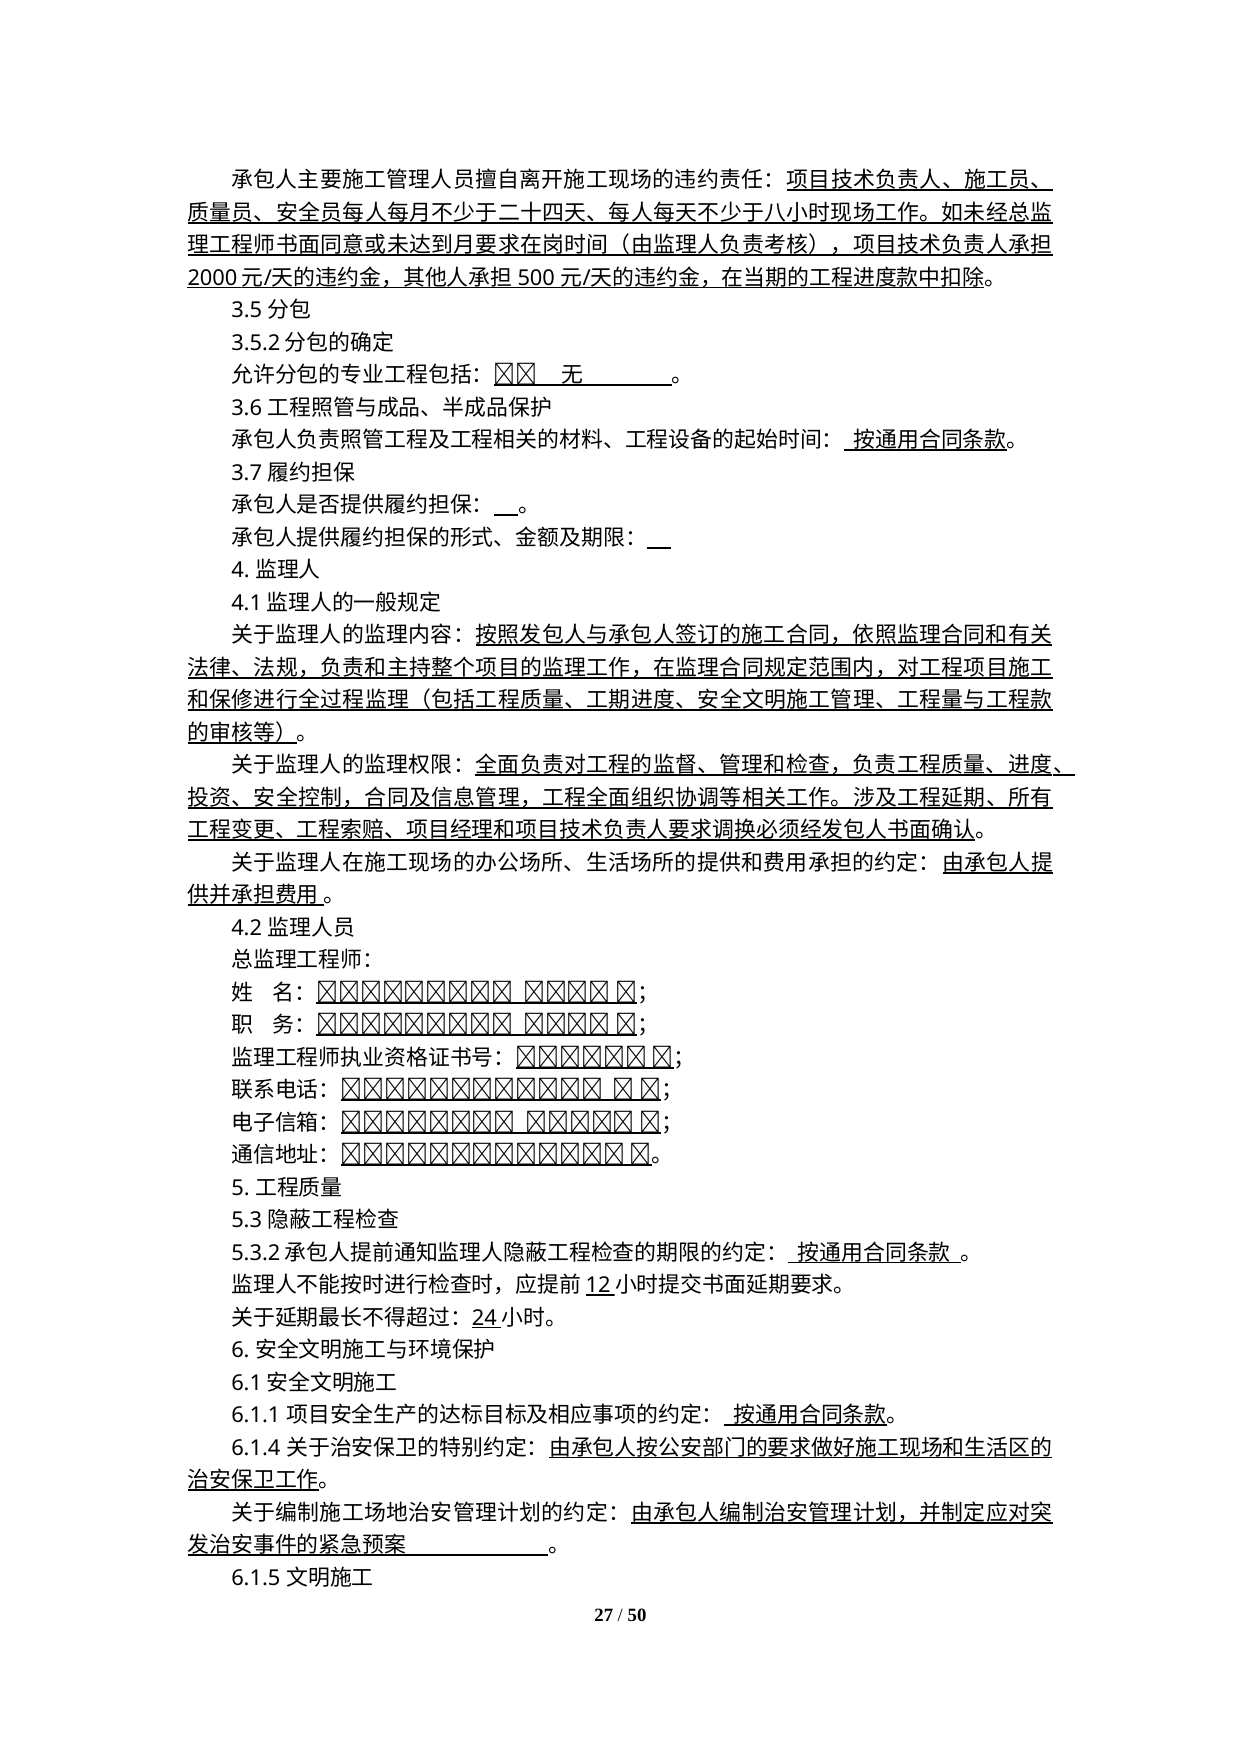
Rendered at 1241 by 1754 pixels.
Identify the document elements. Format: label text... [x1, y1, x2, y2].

text 3.5 分包 [187, 292, 1053, 324]
text 联系电话：  ； [187, 1072, 1053, 1104]
text 关于监理人的监理权限：全面负责对工程的监督、管理和检查，负责工程质量、进度、投资、安全控制，合同及信息管理，工程全面组织协调等相关工作。涉及工程延期、所有工程变更、工程索赔、项目经理和项目技术负责人要求调换必须经发包人书面确认。 [187, 808, 1053, 844]
text 电子信箱：  ； [187, 1104, 1053, 1137]
text 6.1.1 项目安全生产的达标目标及相应事项的约定： 按通用合同条款。 [187, 1397, 1053, 1429]
text 5.3 隐蔽工程检查 [187, 1202, 1053, 1234]
text 监理人不能按时进行检查时，应提前12小时提交书面延期要求。 [187, 1267, 1053, 1299]
text 4.2 监理人员 [187, 909, 1053, 942]
text 关于监理人的监理内容：按照发包人与承包人签订的施工合同，依照监理合同和有关法律、法规，负责和主持整个项目的监理工作，在监理合同规定范围内，对工程项目施工和保修进行全过程监理（包括工程质量、工期进度、安全文明施工管理、工程量与工程款的审核等）。 [187, 710, 1053, 747]
text 关于监理人的监理内容：按照发包人与承包人签订的施工合同，依照监理合同和有关法律、法规，负责和主持整个项目的监理工作，在监理合同规定范围内，对工程项目施工和保修进行全过程监理（包括工程质量、工期进度、安全文明施工管理、工程量与工程款的审核等）。 [187, 678, 1053, 709]
text 3.7 履约担保 [187, 454, 1053, 487]
text 5. 工程质量 [187, 1169, 1053, 1202]
text 承包人主要施工管理人员擅自离开施工现场的违约责任：项目技术负责人、施工员、质量员、安全员每人每月不少于二十四天、每人每天不少于八小时现场工作。如未经总监理工程师书面同意或未达到月要求在岗时间（由监理人负责考核），项目技术负责人承担 2000元/天的违约金，其他人承担 500 元/天的违约金，在当期的工程进度款中扣除。 [187, 223, 1053, 254]
text 总监理工程师： [187, 942, 1053, 974]
text 3.6 工程照管与成品、半成品保护 [187, 389, 1053, 422]
text 6. 安全文明施工与环境保护 [187, 1332, 1053, 1364]
text 监理工程师执业资格证书号： ； [187, 1039, 1053, 1072]
text 承包人是否提供履约担保： 。 [187, 487, 1053, 519]
text 通信地址： 。 [187, 1137, 1053, 1169]
text 承包人负责照管工程及工程相关的材料、工程设备的起始时间： 按通用合同条款。 [187, 422, 1053, 454]
text 6.1安全文明施工 [187, 1364, 1053, 1397]
text 承包人主要施工管理人员擅自离开施工现场的违约责任：项目技术负责人、施工员、质量员、安全员每人每月不少于二十四天、每人每天不少于八小时现场工作。如未经总监理工程师书面同意或未达到月要求在岗时间（由监理人负责考核），项目技术负责人承担 2000元/天的违约金，其他人承担 500 元/天的违约金，在当期的工程进度款中扣除。 [187, 255, 1053, 292]
text 职 务：  ； [187, 1007, 1053, 1039]
text 4.1监理人的一般规定 [187, 584, 1053, 617]
text 关于监理人在施工现场的办公场所、生活场所的提供和费用承担的约定：由承包人提供并承担费用 。 [187, 844, 1053, 909]
text 4. 监理人 [187, 552, 1053, 584]
text 5.3.2承包人提前通知监理人隐蔽工程检查的期限的约定： 按通用合同条款 。 [187, 1234, 1053, 1267]
text 关于编制施工场地治安管理计划的约定：由承包人编制治安管理计划，并制定应对突发治安事件的紧急预案 。 [187, 1494, 1053, 1559]
text 关于延期最长不得超过：24小时。 [187, 1299, 1053, 1332]
text 承包人主要施工管理人员擅自离开施工现场的违约责任：项目技术负责人、施工员、质量员、安全员每人每月不少于二十四天、每人每天不少于八小时现场工作。如未经总监理工程师书面同意或未达到月要求在岗时间（由监理人负责考核），项目技术负责人承担 2000元/天的违约金，其他人承担 500 元/天的违约金，在当期的工程进度款中扣除。 [187, 162, 1053, 222]
text 承包人提供履约担保的形式、金额及期限： [187, 519, 1053, 552]
text 关于监理人的监理权限：全面负责对工程的监督、管理和检查，负责工程质量、进度、投资、安全控制，合同及信息管理，工程全面组织协调等相关工作。涉及工程延期、所有工程变更、工程索赔、项目经理和项目技术负责人要求调换必须经发包人书面确认。 [187, 747, 1053, 807]
text 姓 名：  ； [187, 974, 1053, 1007]
text 3.5.2分包的确定 [187, 324, 1053, 357]
text 6.1.4 关于治安保卫的特别约定：由承包人按公安部门的要求做好施工现场和生活区的治安保卫工作。 [187, 1429, 1053, 1494]
text 关于监理人的监理内容：按照发包人与承包人签订的施工合同，依照监理合同和有关法律、法规，负责和主持整个项目的监理工作，在监理合同规定范围内，对工程项目施工和保修进行全过程监理（包括工程质量、工期进度、安全文明施工管理、工程量与工程款的审核等）。 [187, 617, 1053, 677]
text 允许分包的专业工程包括： 无 。 [187, 357, 1053, 389]
text 6.1.5 文明施工 [187, 1559, 1053, 1592]
